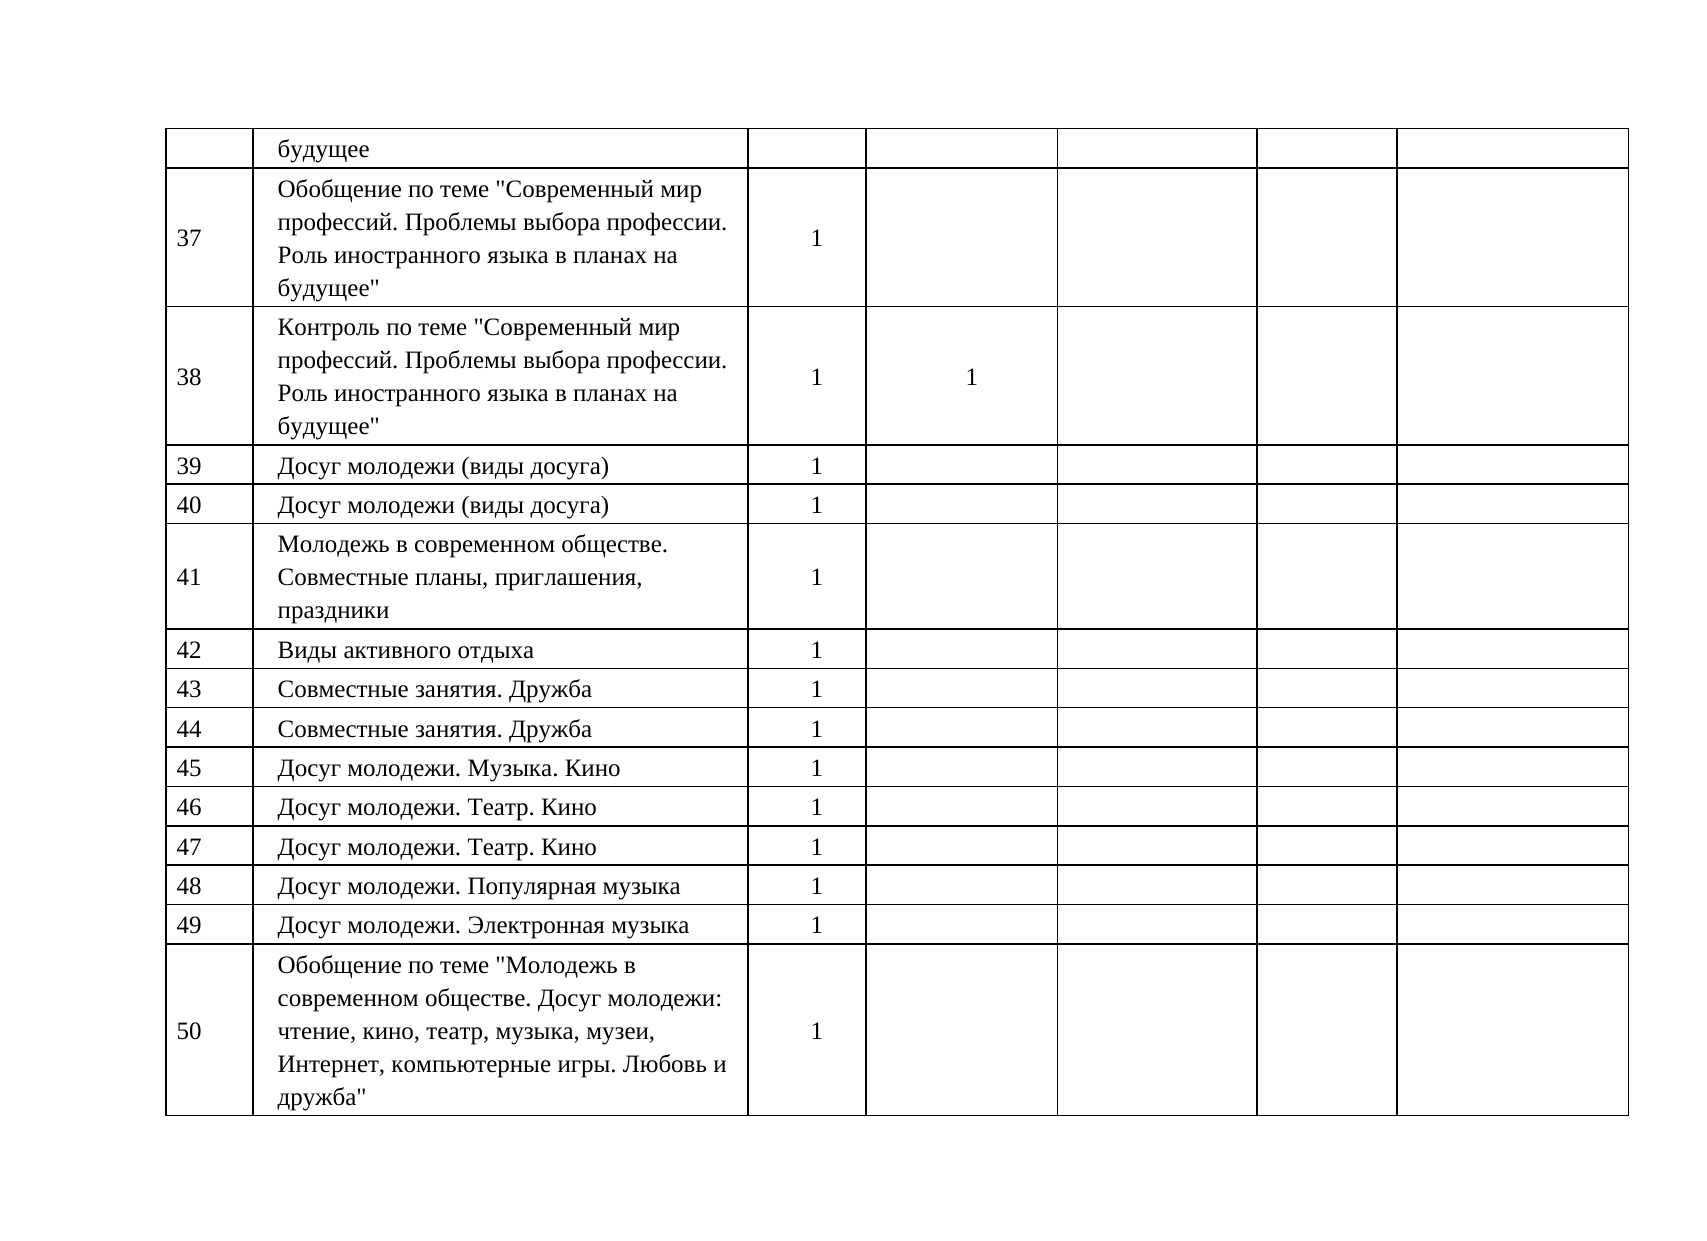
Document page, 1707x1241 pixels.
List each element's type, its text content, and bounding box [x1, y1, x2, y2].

table_cell [1398, 905, 1628, 943]
table_cell [1398, 307, 1628, 444]
table_cell 46 [167, 787, 252, 825]
table_cell [1258, 945, 1396, 1114]
table_cell 1 [749, 669, 865, 707]
table_cell 1 [749, 169, 865, 306]
table_cell 1 [749, 708, 865, 746]
table_cell 1 [749, 630, 865, 667]
table_cell 41 [167, 524, 252, 628]
table_cell 1 [749, 827, 865, 864]
table_cell [1058, 787, 1256, 825]
table_cell 1 [749, 129, 865, 167]
table_cell [1058, 524, 1256, 628]
table_cell [867, 129, 1057, 167]
table_cell [1258, 169, 1396, 306]
table_cell 43 [167, 669, 252, 707]
table_cell [867, 748, 1057, 786]
table_cell Виды активного отдыха [254, 630, 747, 667]
table_cell 50 [167, 945, 252, 1114]
table_cell 1 [749, 748, 865, 786]
table_cell 1 [749, 787, 865, 825]
table_cell [1398, 945, 1628, 1114]
table_cell [1398, 669, 1628, 707]
table_cell Совместные занятия. Дружба [254, 708, 747, 746]
table_cell [1258, 485, 1396, 523]
table_cell 49 [167, 905, 252, 943]
table_cell [1058, 708, 1256, 746]
table_cell [1258, 446, 1396, 483]
table_cell [1058, 669, 1256, 707]
table_cell 1 [749, 485, 865, 523]
table_cell Обобщение по теме "Молодежь в современном обществе. Досуг молодежи: чтение, кино, театр, музыка, музеи, Интернет, компьютерные игры. Любовь и дружба" [254, 945, 747, 1114]
table_cell 42 [167, 630, 252, 667]
table_cell Досуг молодежи. Театр. Кино [254, 827, 747, 864]
table_cell [1058, 945, 1256, 1114]
table_cell 1 [749, 866, 865, 904]
table_cell [867, 446, 1057, 483]
table_cell [867, 945, 1057, 1114]
table_cell [867, 905, 1057, 943]
table_cell [867, 630, 1057, 667]
table_cell [1258, 129, 1396, 167]
table_cell [1258, 630, 1396, 667]
table_cell 37 [167, 169, 252, 306]
table_cell Контроль по теме "Современный мир профессий. Проблемы выбора профессии. Роль иностранного языка в планах на будущее" [254, 307, 747, 444]
table_cell [1058, 827, 1256, 864]
table_cell [1398, 630, 1628, 667]
table_cell Досуг молодежи. Музыка. Кино [254, 748, 747, 786]
table_cell Досуг молодежи. Электронная музыка [254, 905, 747, 943]
table_cell 40 [167, 485, 252, 523]
table_cell [1398, 169, 1628, 306]
table_cell [1258, 905, 1396, 943]
table_cell [867, 524, 1057, 628]
table_cell [1058, 446, 1256, 483]
table_cell Досуг молодежи (виды досуга) [254, 485, 747, 523]
table_cell Совместные занятия. Дружба [254, 669, 747, 707]
table_cell 38 [167, 307, 252, 444]
table_cell [1398, 748, 1628, 786]
table_cell 45 [167, 748, 252, 786]
table_cell [1258, 748, 1396, 786]
table_cell 1 [749, 945, 865, 1114]
table_cell [1258, 866, 1396, 904]
table_cell 47 [167, 827, 252, 864]
table_cell [1258, 307, 1396, 444]
table_cell Досуг молодежи (виды досуга) [254, 446, 747, 483]
table_cell [1398, 446, 1628, 483]
table_cell Досуг молодежи. Популярная музыка [254, 866, 747, 904]
table_cell [1058, 485, 1256, 523]
table_cell [1398, 708, 1628, 746]
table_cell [254, 129, 747, 167]
table_cell [1398, 129, 1628, 167]
table_cell [867, 866, 1057, 904]
table_cell 1 [749, 524, 865, 628]
table_cell [867, 787, 1057, 825]
table_cell [1398, 485, 1628, 523]
table_cell [1398, 827, 1628, 864]
table_cell [1258, 827, 1396, 864]
table_cell [1058, 307, 1256, 444]
table_cell [867, 169, 1057, 306]
table_cell 39 [167, 446, 252, 483]
table_cell [1058, 129, 1256, 167]
table_cell Досуг молодежи. Театр. Кино [254, 787, 747, 825]
table_cell Молодежь в современном обществе. Совместные планы, приглашения, праздники [254, 524, 747, 628]
table_cell [1058, 748, 1256, 786]
table_cell [1058, 866, 1256, 904]
table_cell [867, 708, 1057, 746]
table_cell [867, 485, 1057, 523]
table_cell [867, 827, 1057, 864]
table_cell 1 [749, 307, 865, 444]
table_cell [1398, 787, 1628, 825]
table_cell 1 [749, 446, 865, 483]
table_cell 44 [167, 708, 252, 746]
table_cell [1058, 169, 1256, 306]
table_cell Обобщение по теме "Современный мир профессий. Проблемы выбора профессии. Роль иностранного языка в планах на будущее" [254, 169, 747, 306]
table_cell [1058, 905, 1256, 943]
table_cell [1258, 524, 1396, 628]
table_cell [867, 669, 1057, 707]
table_cell 1 [749, 905, 865, 943]
table_cell [1258, 787, 1396, 825]
table_cell [1058, 630, 1256, 667]
table_cell 1 [867, 307, 1057, 444]
table_cell 36 [167, 129, 252, 167]
table_cell 48 [167, 866, 252, 904]
table_cell [1398, 866, 1628, 904]
table_cell [1258, 669, 1396, 707]
table_cell [1258, 708, 1396, 746]
table_cell [1398, 524, 1628, 628]
